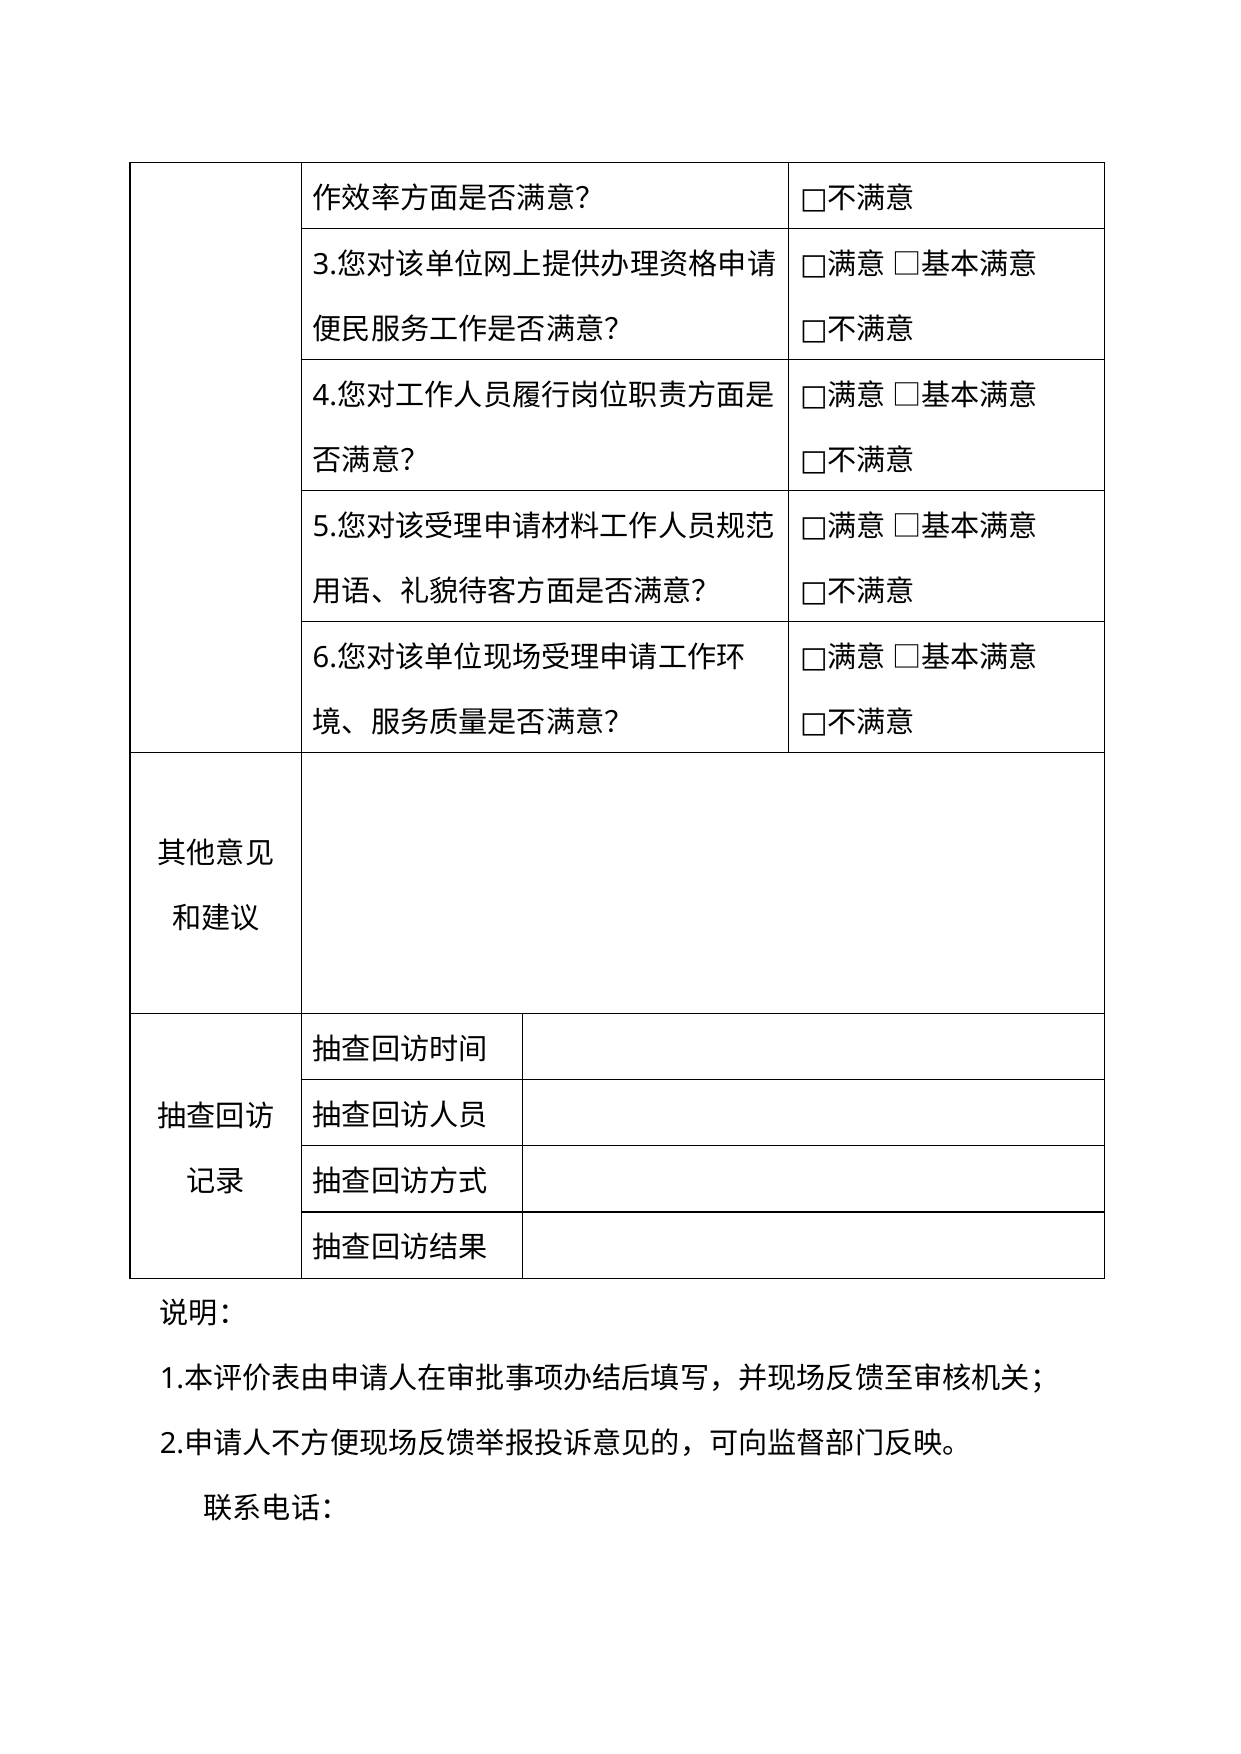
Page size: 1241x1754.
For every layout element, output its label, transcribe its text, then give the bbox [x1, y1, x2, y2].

text 说明： [159, 1279, 1075, 1343]
table_cell [523, 1080, 1104, 1145]
text 联系电话： [159, 1473, 1075, 1538]
table_cell 其他意见 和建议 [131, 753, 301, 1013]
table_cell □满意 □基本满意 □不满意 [789, 622, 1104, 752]
table_cell 6.您对该单位现场受理申请工作环境、服务质量是否满意？ [302, 622, 788, 752]
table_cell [302, 163, 788, 228]
table_cell [523, 1146, 1104, 1211]
table_cell [302, 753, 1104, 1013]
table_cell 3.您对该单位网上提供办理资格申请便民服务工作是否满意？ [302, 229, 788, 359]
text 2.申请人不方便现场反馈举报投诉意见的，可向监督部门反映。 [159, 1408, 1075, 1473]
table_cell □满意 □基本满意 □不满意 [789, 360, 1104, 490]
table_cell □满意 □基本满意 □不满意 [789, 163, 1104, 228]
table_cell □满意 □基本满意 □不满意 [789, 491, 1104, 621]
table_cell 抽查回访方式 [302, 1146, 522, 1211]
table_cell 抽查回访结果 [302, 1213, 522, 1277]
table_cell 抽查回访人员 [302, 1080, 522, 1145]
table_cell 5.您对该受理申请材料工作人员规范用语、礼貌待客方面是否满意？ [302, 491, 788, 621]
table_cell [523, 1014, 1104, 1079]
table_cell 抽查回访 记录 [131, 1014, 301, 1277]
table_cell □满意 □基本满意 □不满意 [789, 229, 1104, 359]
table_cell [523, 1213, 1104, 1277]
text 1.本评价表由申请人在审批事项办结后填写，并现场反馈至审核机关； [159, 1343, 1075, 1408]
table_cell 4.您对工作人员履行岗位职责方面是否满意？ [302, 360, 788, 490]
table_cell 抽查回访时间 [302, 1014, 522, 1079]
